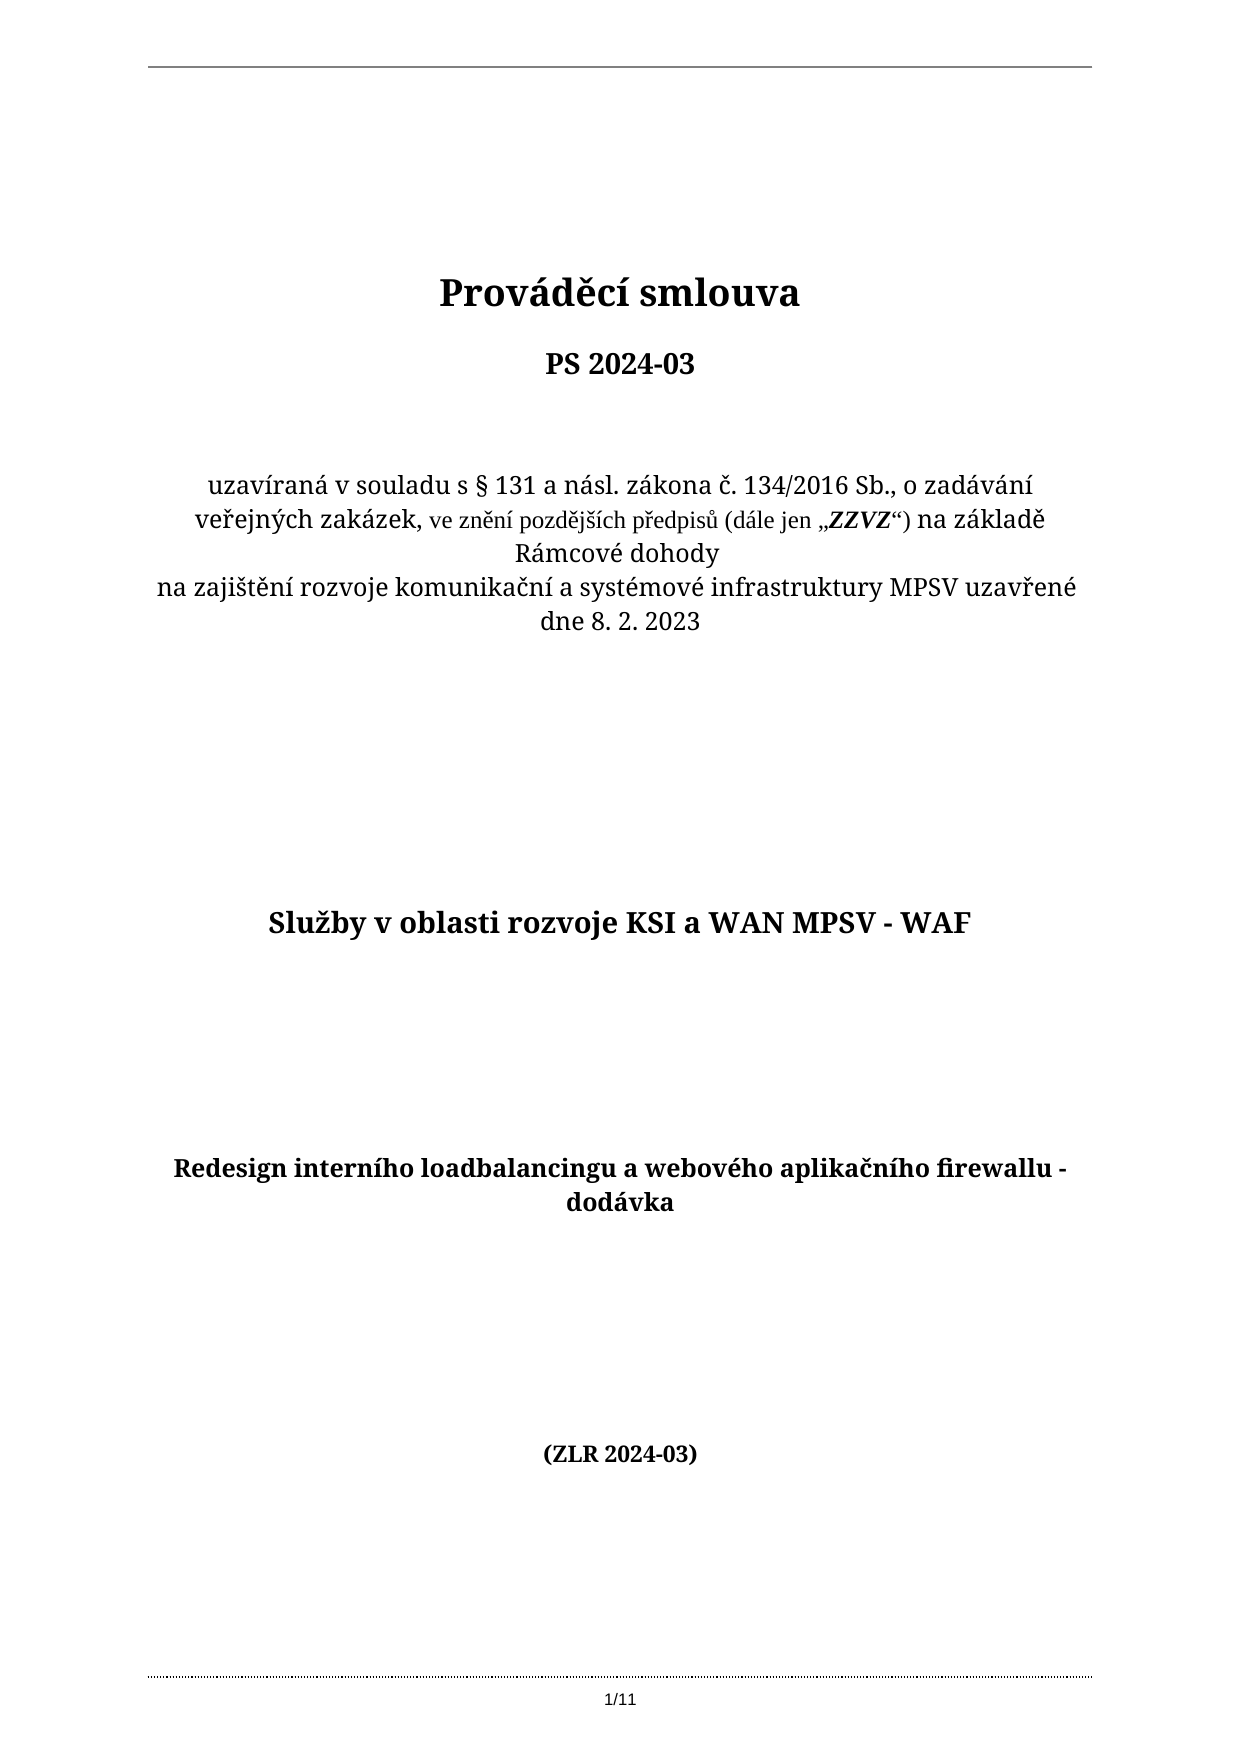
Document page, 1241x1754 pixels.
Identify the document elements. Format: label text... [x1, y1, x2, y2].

text Prováděcí smlouva [148, 266, 1092, 317]
text Redesign interního loadbalancingu a webového aplikačního firewallu - dodávka [148, 1151, 1092, 1219]
text uzavíraná v souladu s § 131 a násl. zákona č. 134/2016 Sb., o zadávání veřejných zakázek, ve znění pozdějších předpisů (dále jen „ZZVZ“) na základě Rámcové dohody na zajištění rozvoje komunikační a systémové infrastruktury MPSV uzavřené dne 8. 2. 2023 [148, 468, 1092, 638]
text Služby v oblasti rozvoje KSI a WAN MPSV - WAF [148, 903, 1092, 942]
text PS 2024-03 [148, 343, 1092, 383]
text (ZLR 2024-03) [148, 1438, 1092, 1469]
